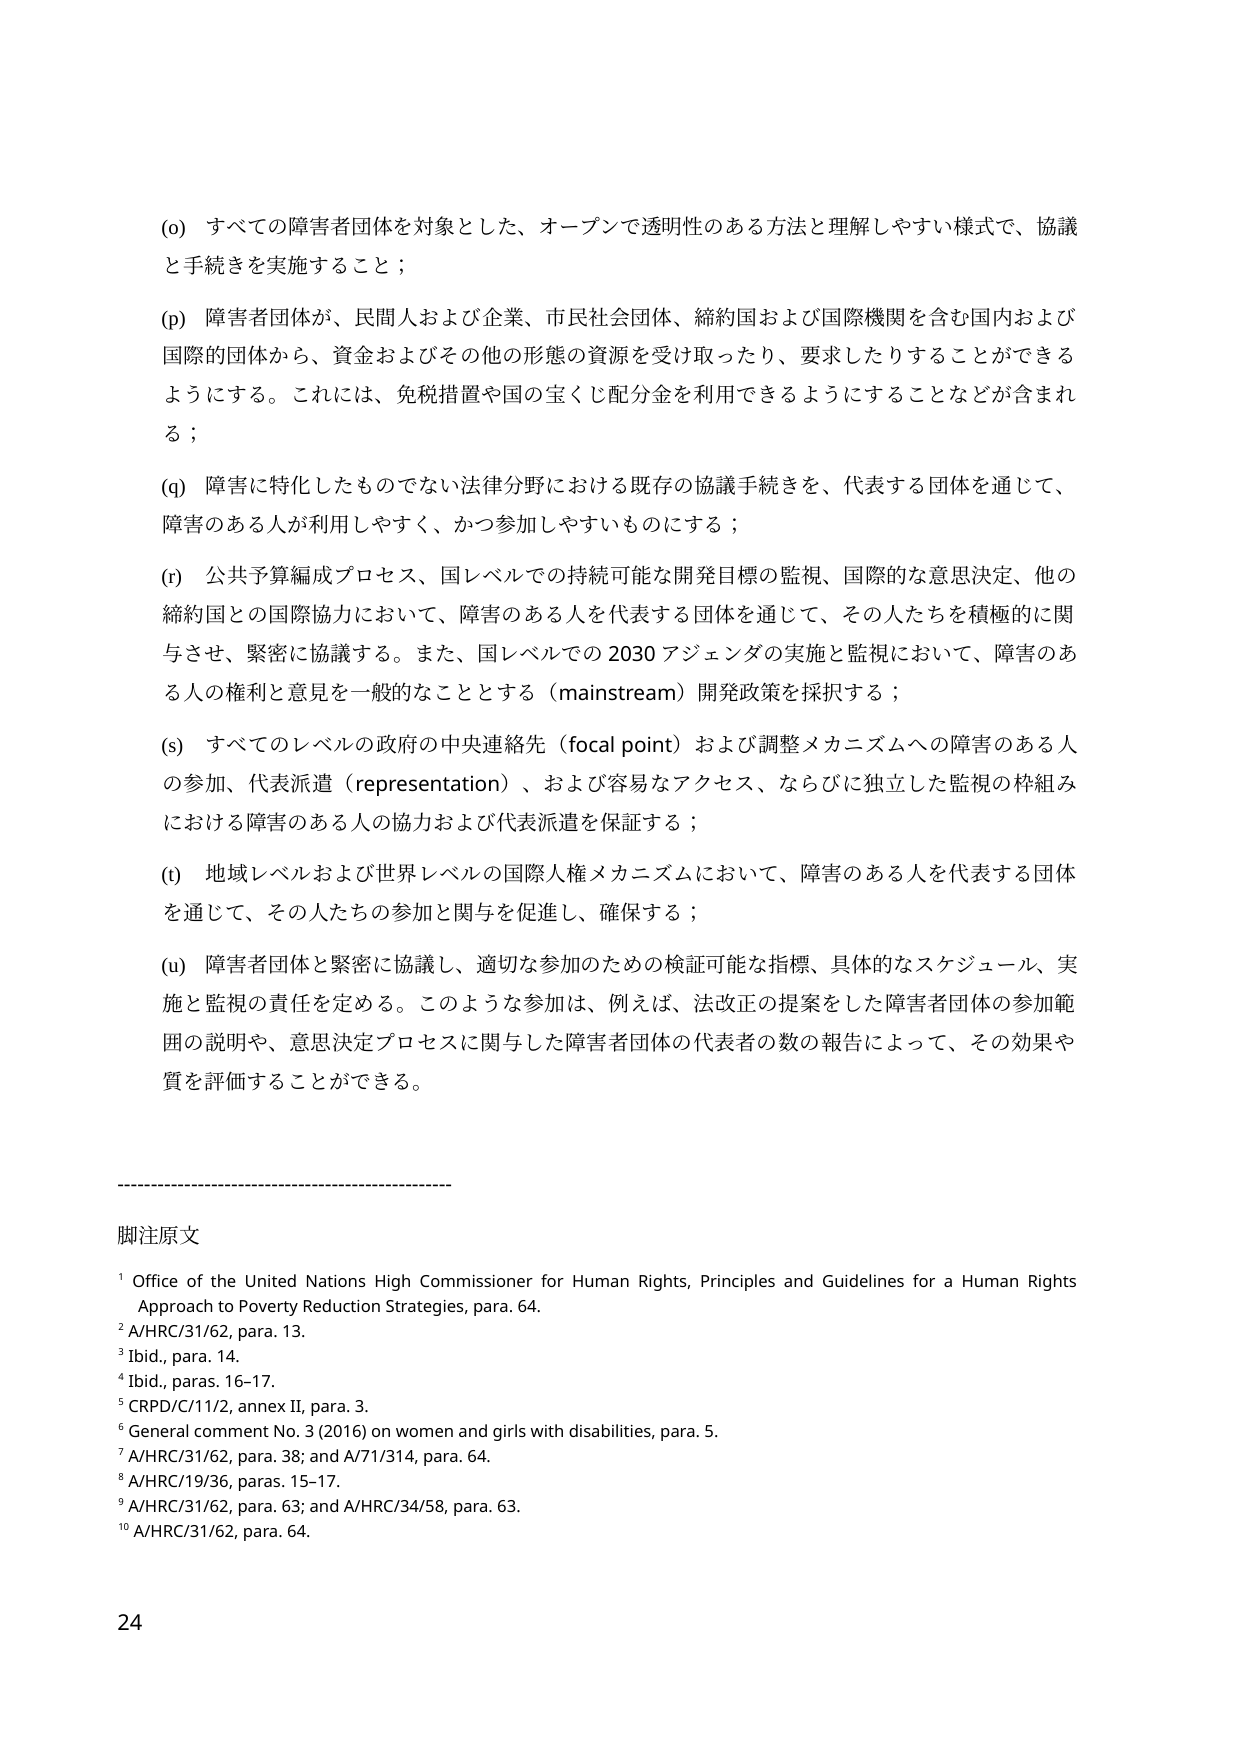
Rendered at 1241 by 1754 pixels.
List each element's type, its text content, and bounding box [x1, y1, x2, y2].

text 4 Ibid., paras. 16–17. [118, 1368, 1078, 1393]
list すべてのレベルの政府の中央連絡先（focal point）および調整メカニズムへの障害のある人の参加、代表派遣（representation）、および容易なアクセス、ならびに独立した監視の枠組みにおける障害のある人の協力および代表派遣を保証する； [161, 725, 1078, 840]
list 障害に特化したものでない法律分野における既存の協議手続きを、代表する団体を通じて、障害のある人が利用しやすく、かつ参加しやすいものにする； [161, 466, 1078, 542]
text 6 General comment No. 3 (2016) on women and girls with disabilities, para. 5. [118, 1418, 1078, 1443]
text 8 A/HRC/19/36, paras. 15–17. [118, 1468, 1078, 1493]
text 脚注原文 [117, 1216, 1078, 1253]
list 障害者団体が、民間人および企業、市民社会団体、締約国および国際機関を含む国内および国際的団体から、資金およびその他の形態の資源を受け取ったり、要求したりすることができるようにする。これには、免税措置や国の宝くじ配分金を利用できるようにすることなどが含まれる； [161, 297, 1078, 452]
text 10 A/HRC/31/62, para. 64. [118, 1518, 1078, 1543]
list すべての障害者団体を対象とした、オープンで透明性のある方法と理解しやすい様式で、協議と手続きを実施すること； [161, 207, 1078, 283]
text 3 Ibid., para. 14. [118, 1343, 1078, 1368]
text 9 A/HRC/31/62, para. 63; and A/HRC/34/58, para. 63. [118, 1493, 1078, 1518]
text 5 CRPD/C/11/2, annex II, para. 3. [118, 1393, 1078, 1418]
list 公共予算編成プロセス、国レベルでの持続可能な開発目標の監視、国際的な意思決定、他の締約国との国際協力において、障害のある人を代表する団体を通じて、その人たちを積極的に関与させ、緊密に協議する。また、国レベルでの2030アジェンダの実施と監視において、障害のある人の権利と意見を一般的なこととする（mainstream）開発政策を採択する； [161, 556, 1078, 711]
list 地域レベルおよび世界レベルの国際人権メカニズムにおいて、障害のある人を代表する団体を通じて、その人たちの参加と関与を促進し、確保する； [161, 854, 1078, 931]
text 7 A/HRC/31/62, para. 38; and A/71/314, para. 64. [118, 1443, 1078, 1468]
text 2 A/HRC/31/62, para. 13. [118, 1318, 1078, 1343]
text 1 Office of the United Nations High Commissioner for Human Rights, Principles and Guidelines for a Human Rights Approach to Poverty Reduction Strategies, para. 64. [118, 1268, 1078, 1318]
text -------------------------------------------------- [117, 1164, 1078, 1202]
list 障害者団体と緊密に協議し、適切な参加のための検証可能な指標、具体的なスケジュール、実施と監視の責任を定める。このような参加は、例えば、法改正の提案をした障害者団体の参加範囲の説明や、意思決定プロセスに関与した障害者団体の代表者の数の報告によって、その効果や質を評価することができる。 [161, 945, 1078, 1099]
